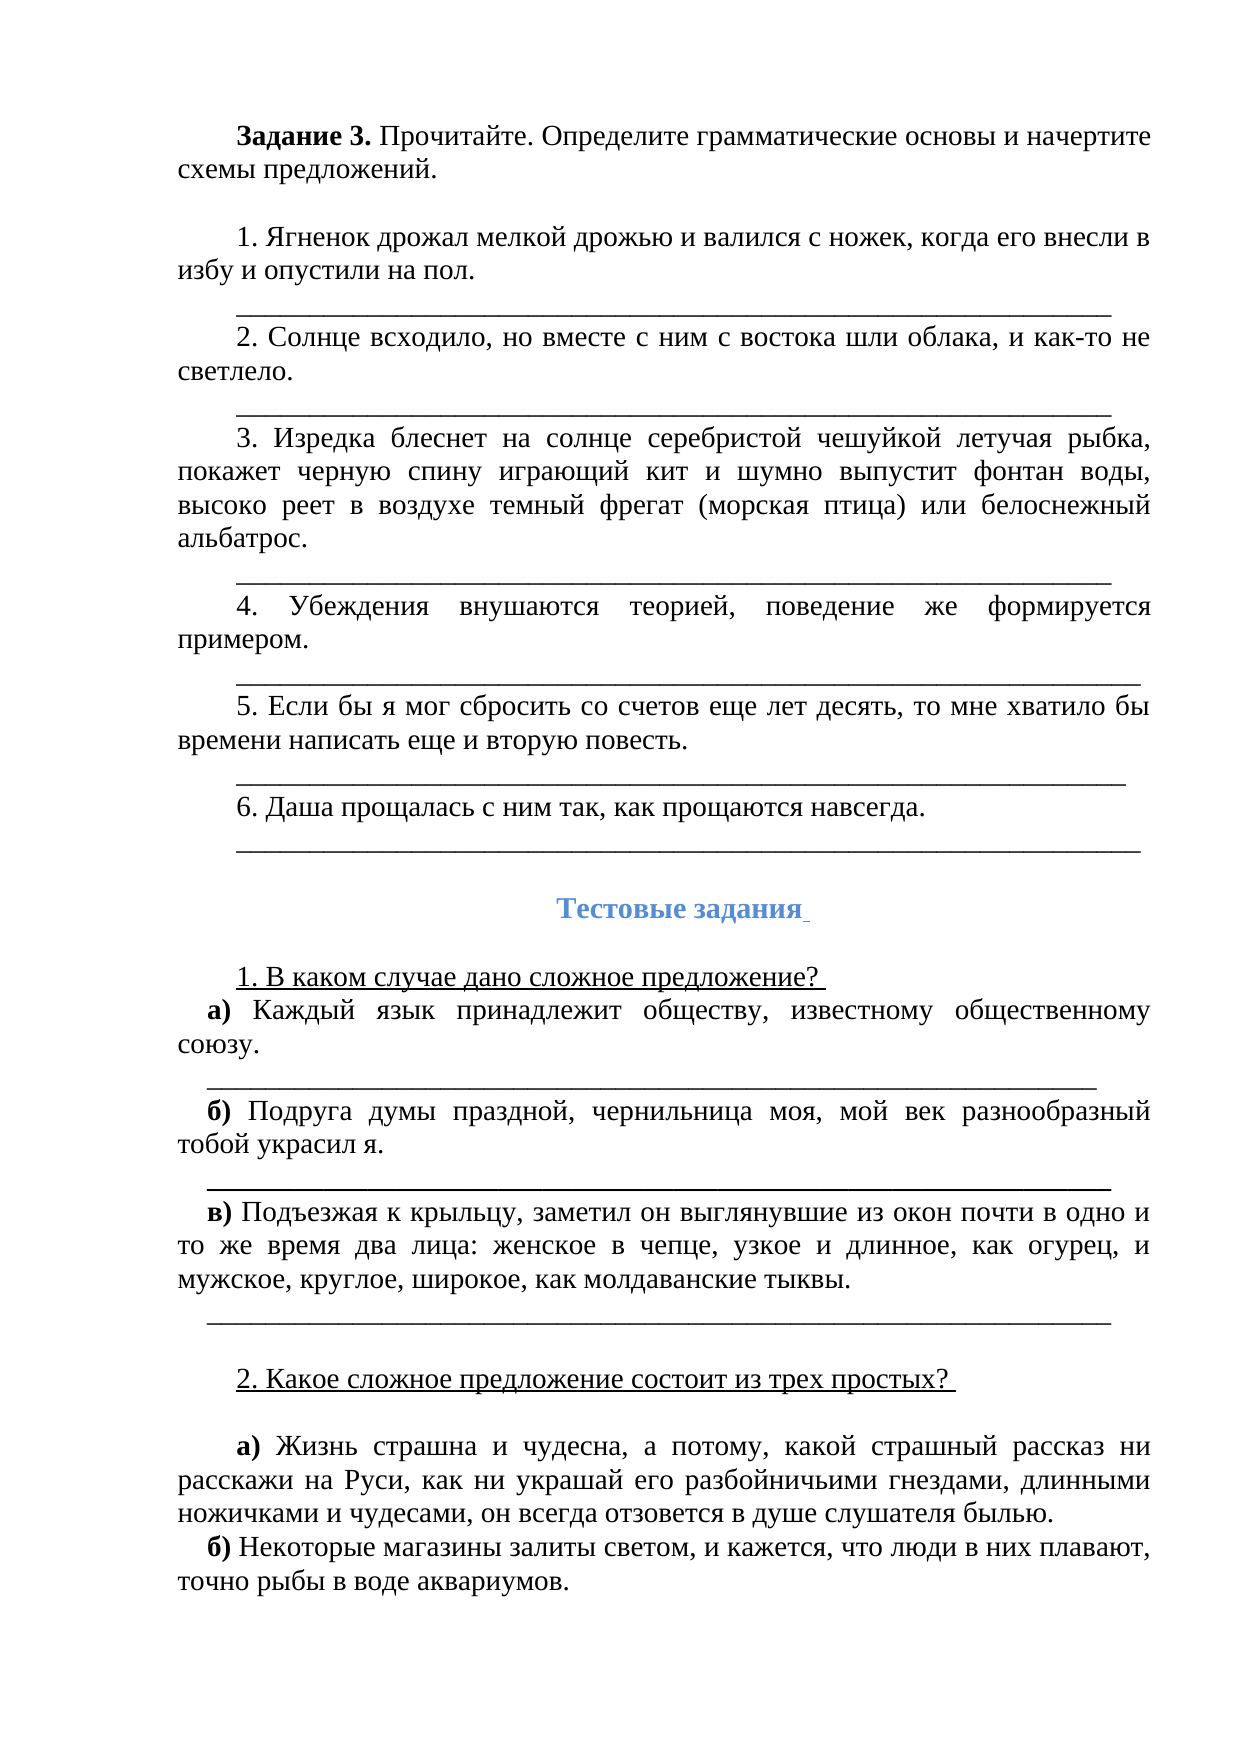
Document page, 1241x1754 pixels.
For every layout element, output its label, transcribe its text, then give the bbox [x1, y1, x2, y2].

text _____________________________________________________________ [177, 1059, 1152, 1093]
text ______________________________________________________________ [177, 822, 1152, 856]
text а) Каждый язык принадлежит обществу, известному общественному союзу. [177, 992, 1152, 1059]
text 1. В каком случае дано сложное предложение? [177, 959, 1152, 992]
text а) Жизнь страшна и чудесна, а потому, какой страшный рассказ ни расскажи на Руси, как ни украшай его разбойничьими гнездами, длинными ножичками и чудесами, он всегда отзовется в душе слушателя былью. [177, 1428, 1152, 1529]
text ______________________________________________________________ [177, 1160, 1152, 1194]
text в) Подъезжая к крыльцу, заметил он выглянувшие из окон почти в одно и то же время два лица: женское в чепце, узкое и длинное, как огурец, и мужское, круглое, широкое, как молдаванские тыквы. [177, 1194, 1152, 1294]
text ____________________________________________________________ [177, 386, 1152, 420]
text ____________________________________________________________ [177, 554, 1152, 588]
text 1. Ягненок дрожал мелкой дрожью и валился с ножек, когда его внесли в избу и опустили на пол. [177, 219, 1152, 286]
text 2. Какое сложное предложение состоит из трех простых? [177, 1361, 1152, 1395]
text 4. Убеждения внушаются теорией, поведение же формируется примером. [177, 588, 1152, 655]
text ______________________________________________________________ [177, 1294, 1152, 1328]
text 2. Солнце всходило, но вместе с ним с востока шли облака, и как-то не светлело. [177, 319, 1152, 386]
text Задание 3. Прочитайте. Определите грамматические основы и начертите схемы предложений. [177, 118, 1152, 185]
text 3. Изредка блеснет на солнце серебристой чешуйкой летучая рыбка, покажет черную спину играющий кит и шумно выпустит фонтан воды, высоко реет в воздухе темный фрегат (морская птица) или белоснежный альбатрос. [177, 420, 1152, 554]
text б) Подруга думы праздной, чернильница моя, мой век разнообразный тобой украсил я. [177, 1093, 1152, 1160]
text 5. Если бы я мог сбросить со счетов еще лет десять, то мне хватило бы времени написать еще и вторую повесть. [177, 688, 1152, 755]
text ______________________________________________________________ [177, 655, 1152, 688]
text б) Некоторые магазины залиты светом, и кажется, что люди в них плавают, точно рыбы в воде аквариумов. [177, 1529, 1152, 1596]
text ____________________________________________________________ [177, 286, 1152, 319]
text _____________________________________________________________ [177, 755, 1152, 789]
text Тестовые задания [177, 891, 1152, 925]
text 6. Даша прощалась с ним так, как прощаются навсегда. [177, 789, 1152, 822]
